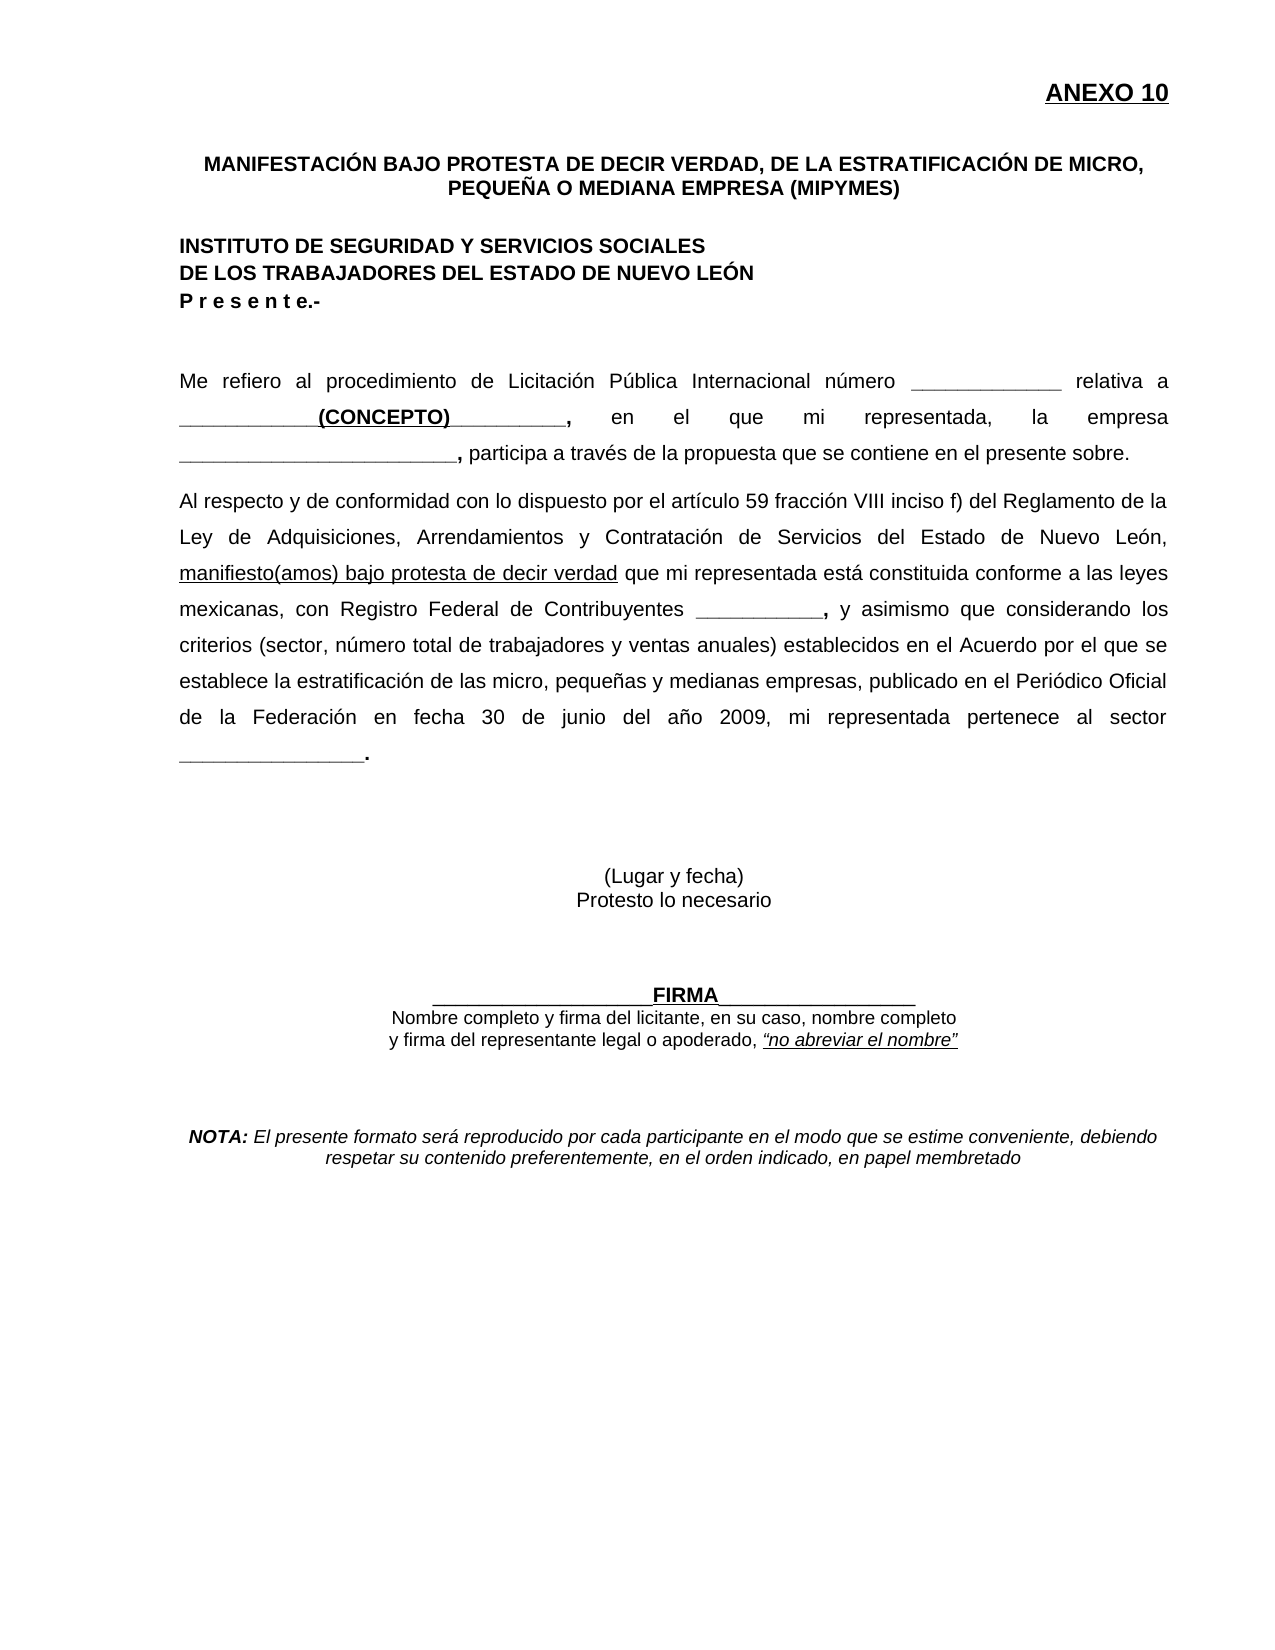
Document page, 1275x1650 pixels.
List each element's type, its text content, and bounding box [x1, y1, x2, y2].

text Protesto lo necesario [179, 887, 1169, 911]
text DE LOS TRABAJADORES DEL ESTADO DE NUEVO LEÓN [179, 261, 1169, 285]
text INSTITUTO DE SEGURIDAD Y SERVICIOS SOCIALES [179, 234, 1169, 258]
text Nombre completo y firma del licitante, en su caso, nombre completo [179, 1007, 1169, 1029]
text P r e s e n t e.- [179, 289, 1169, 313]
text y firma del representante legal o apoderado, “no abreviar el nombre” [179, 1029, 1169, 1050]
text (Lugar y fecha) [179, 863, 1169, 887]
text NOTA: El presente formato será reproducido por cada participante en el modo que se estime conveniente, debiendo respetar su contenido preferentemente, en el orden indicado, en papel membretado [179, 1126, 1169, 1169]
text MANIFESTACIÓN BAJO PROTESTA DE DECIR VERDAD, DE LA ESTRATIFICACIÓN DE MICRO, PEQUEÑA O MEDIANA EMPRESA (MIPYMES) [179, 151, 1169, 199]
text Me refiero al procedimiento de Licitación Pública Internacional número _____________ relativa a ____________(CONCEPTO)__________, en el que mi representada, la empresa ________________________, participa a través de la propuesta que se contiene en el presente sobre. [179, 369, 1169, 465]
text ANEXO 10 [179, 78, 1169, 107]
text Al respecto y de conformidad con lo dispuesto por el artículo 59 fracción VIII inciso f) del Reglamento de la Ley de Adquisiciones, Arrendamientos y Contratación de Servicios del Estado de Nuevo León, manifiesto(amos) bajo protesta de decir verdad que mi representada está constituida conforme a las leyes mexicanas, con Registro Federal de Contribuyentes ___________, y asimismo que considerando los criterios (sector, número total de trabajadores y ventas anuales) establecidos en el Acuerdo por el que se establece la estratificación de las micro, pequeñas y medianas empresas, publicado en el Periódico Oficial de la Federación en fecha 30 de junio del año 2009, mi representada pertenece al sector ________________. [179, 489, 1169, 765]
text ___________________FIRMA_________________ [179, 983, 1169, 1007]
